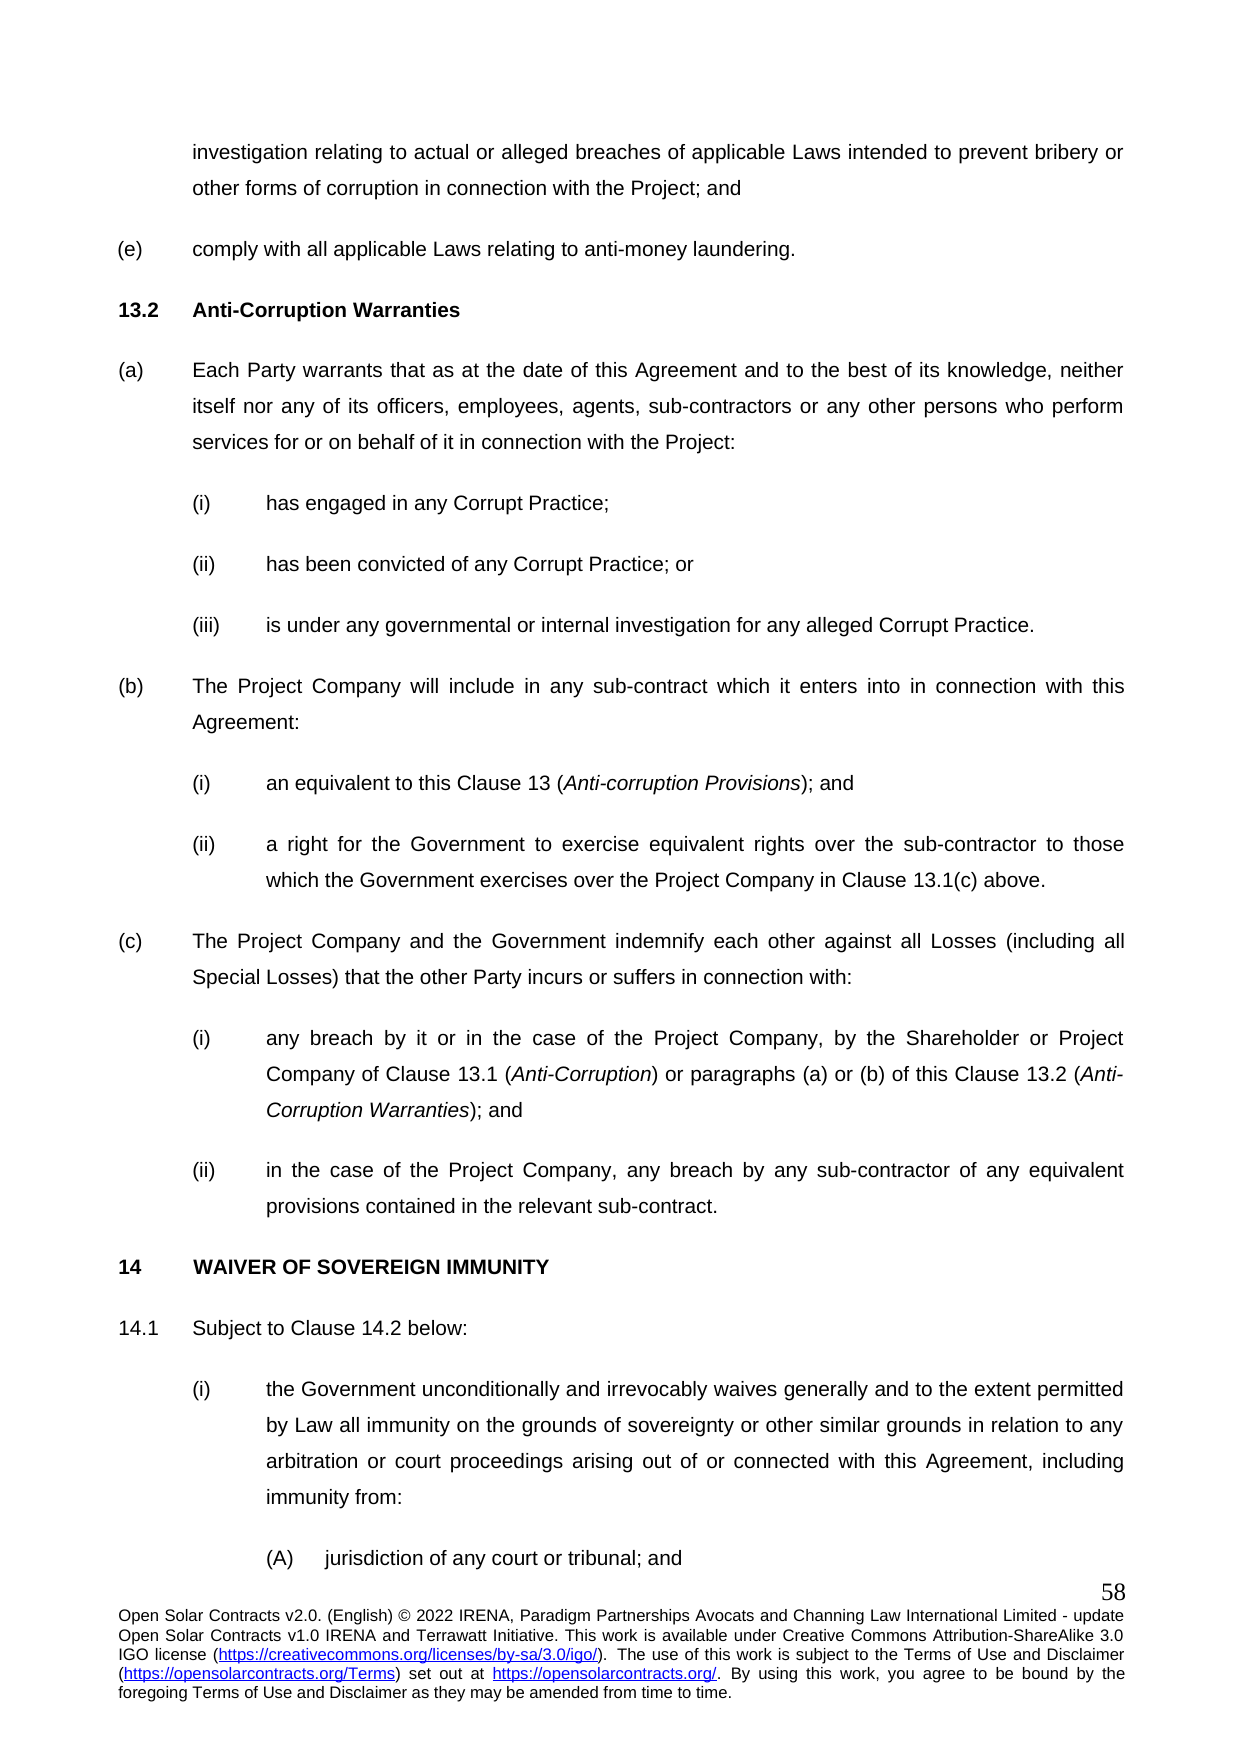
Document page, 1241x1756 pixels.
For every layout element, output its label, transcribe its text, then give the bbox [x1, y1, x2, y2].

list a right for the Government to exercise equivalent rights over the sub-contractor to those which the Government exercises over the Project Company in Clause 13.1(c) above. [192, 832, 1126, 892]
list has been convicted of any Corrupt Practice; or [192, 552, 1126, 576]
list Each Party warrants that as at the date of this Agreement and to the best of its knowledge, neither itself nor any of its officers, employees, agents, sub-contractors or any other persons who perform services for or on behalf of it in connection with the Project: [118, 358, 1126, 454]
list Subject to Clause 14.2 below: [118, 1316, 1126, 1340]
list has engaged in any Corrupt Practice; [192, 491, 1126, 515]
list the Government unconditionally and irrevocably waives generally and to the extent permitted by Law all immunity on the grounds of sovereignty or other similar grounds in relation to any arbitration or court proceedings arising out of or connected with this Agreement, including immunity from: [192, 1377, 1126, 1509]
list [117, 139, 1126, 199]
list comply with all applicable Laws relating to anti-money laundering. [117, 236, 1126, 260]
list an equivalent to this Clause 13 (Anti-corruption Provisions); and [192, 771, 1126, 795]
list Anti-Corruption Warranties [118, 297, 1126, 321]
list WAIVER OF SOVEREIGN IMMUNITY [118, 1255, 1126, 1279]
list jurisdiction of any court or tribunal; and [266, 1546, 1126, 1570]
list is under any governmental or internal investigation for any alleged Corrupt Practice. [192, 613, 1126, 637]
list any breach by it or in the case of the Project Company, by the Shareholder or Project Company of Clause 13.1 (Anti-Corruption) or paragraphs (a) or (b) of this Clause 13.2 (Anti-Corruption Warranties); and [192, 1026, 1126, 1121]
list in the case of the Project Company, any breach by any sub-contractor of any equivalent provisions contained in the relevant sub-contract. [192, 1158, 1126, 1218]
list The Project Company will include in any sub-contract which it enters into in connection with this Agreement: [118, 674, 1126, 734]
list The Project Company and the Government indemnify each other against all Losses (including all Special Losses) that the other Party incurs or suffers in connection with: [118, 929, 1126, 988]
